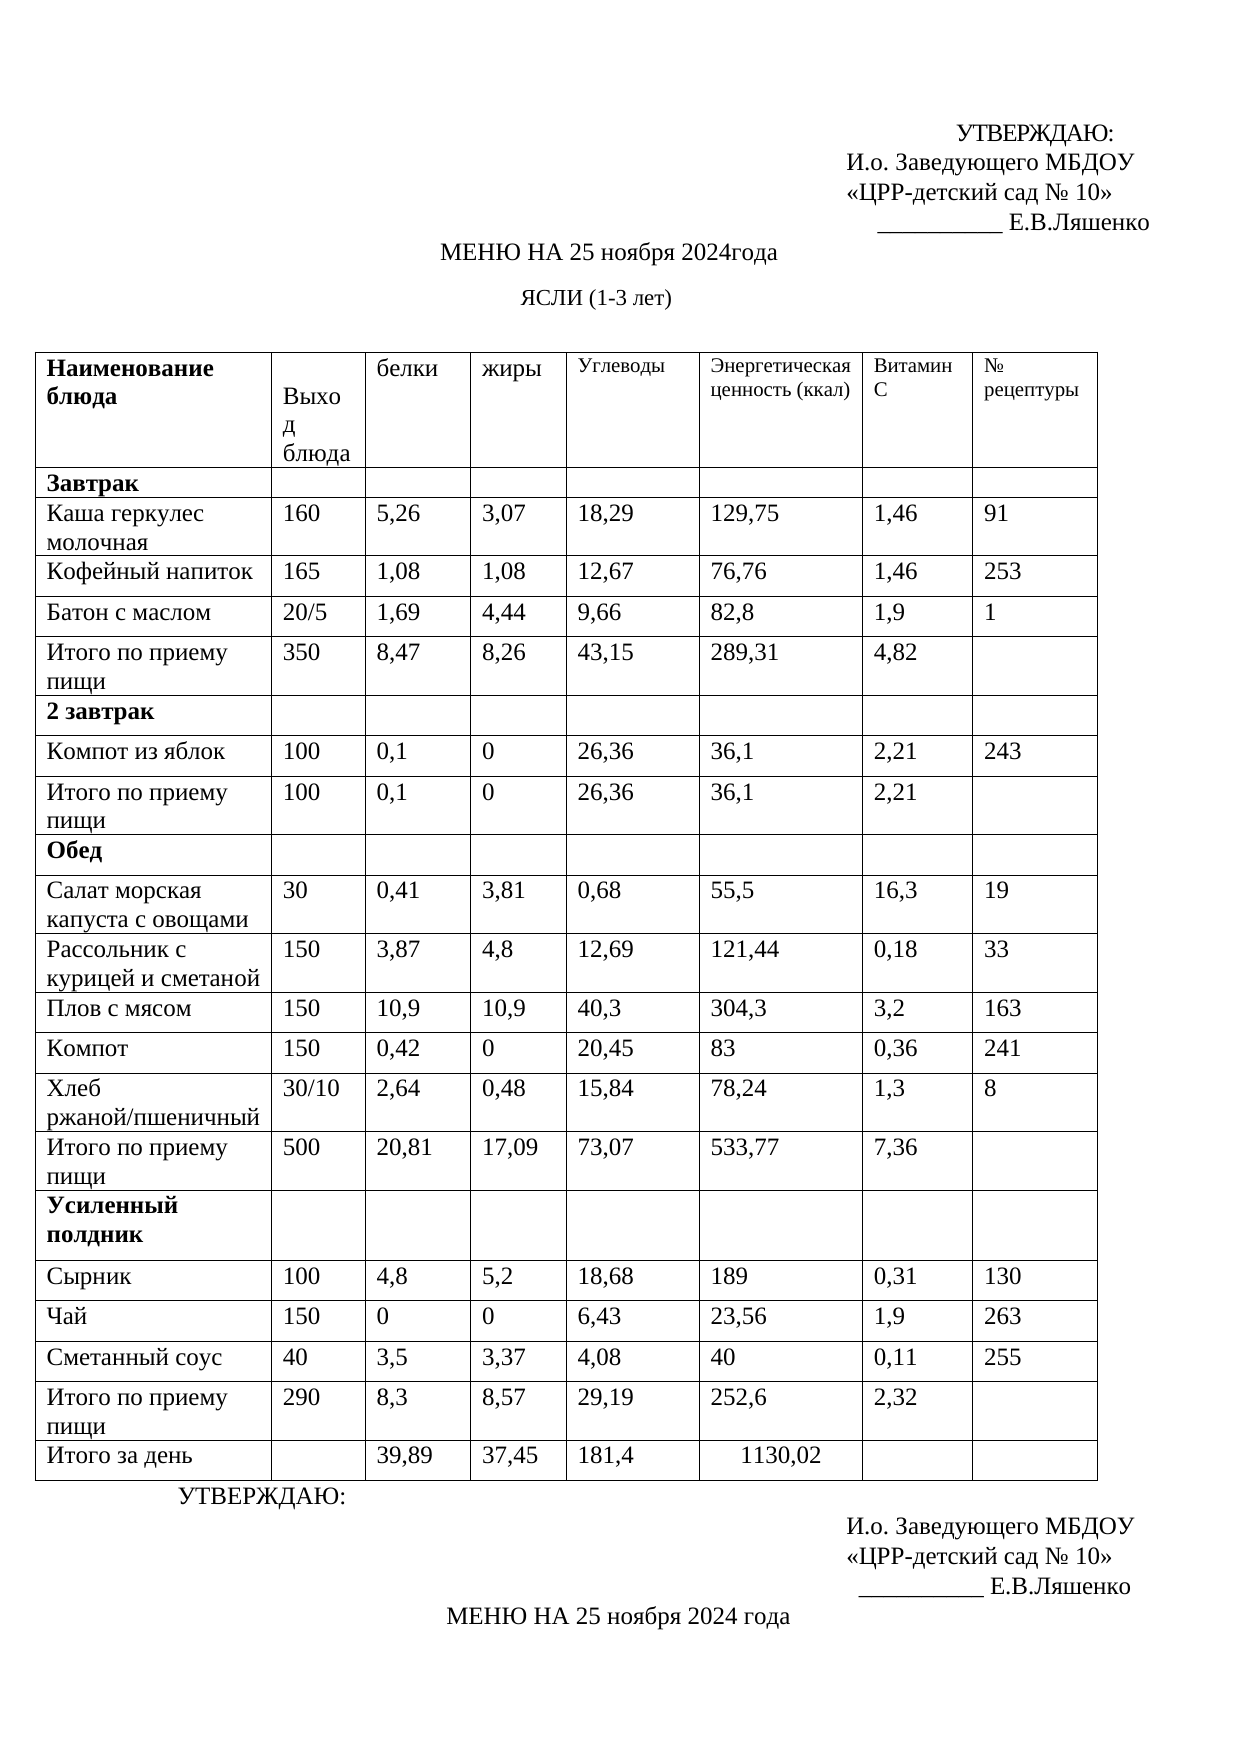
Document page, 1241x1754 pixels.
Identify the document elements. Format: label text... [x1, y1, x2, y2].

text УТВЕРЖДАЮ: [177, 483, 1152, 1510]
table_cell 1,46 [863, 556, 972, 596]
table_cell [700, 835, 862, 874]
table_cell 0,48 [471, 1074, 566, 1131]
table_cell 0,41 [366, 876, 470, 933]
table_cell 121,44 [700, 934, 862, 992]
table_cell 1,3 [863, 1074, 972, 1131]
table_cell [700, 468, 862, 497]
table_cell 0 [471, 777, 566, 834]
table_cell Компот [36, 1033, 271, 1072]
table_cell 78,24 [700, 1074, 862, 1131]
table_cell 4,44 [471, 597, 566, 636]
table_header Энергетическая ценность (ккал) [700, 353, 862, 467]
table_cell 9,66 [567, 597, 699, 636]
table_cell 163 [973, 993, 1097, 1032]
table_cell 1,46 [863, 498, 972, 555]
table_cell [366, 835, 470, 874]
table_cell 5,26 [366, 498, 470, 555]
table_cell Итого за день [36, 1441, 271, 1480]
table_cell [471, 696, 566, 735]
table_cell 100 [272, 736, 365, 776]
table_cell 7,36 [863, 1132, 972, 1189]
table_cell 8,57 [471, 1382, 566, 1439]
table_cell 82,8 [700, 597, 862, 636]
text И.о. Заведующего МБДОУ [177, 147, 1152, 176]
table_cell 18,68 [567, 1261, 699, 1300]
table_cell 20/5 [272, 597, 365, 636]
table_cell [567, 1191, 699, 1260]
table_cell 1,08 [366, 556, 470, 596]
table_cell Каша геркулес молочная [36, 498, 271, 555]
table_cell [863, 696, 972, 735]
table_cell 150 [272, 1301, 365, 1341]
table_cell 0,1 [366, 736, 470, 776]
table_cell 19 [973, 876, 1097, 933]
table_cell 10,9 [366, 993, 470, 1032]
table_cell 1,9 [863, 597, 972, 636]
table_cell 150 [272, 934, 365, 992]
table_cell Чай [36, 1301, 271, 1341]
table_cell 0,36 [863, 1033, 972, 1072]
table_cell [973, 696, 1097, 735]
table_cell 241 [973, 1033, 1097, 1072]
table_header Выход блюда [272, 353, 365, 467]
table_cell [366, 468, 470, 497]
table_header Наименование блюда [36, 353, 271, 467]
table_cell [973, 637, 1097, 695]
table_cell 30 [272, 876, 365, 933]
table_cell [973, 1132, 1097, 1189]
table_cell 2,32 [863, 1382, 972, 1439]
text __________ Е.В.Ляшенко [177, 1571, 1152, 1600]
table_cell 30/10 [272, 1074, 365, 1131]
table_cell [973, 1191, 1097, 1260]
table_cell Рассольник с курицей и сметаной [36, 934, 271, 992]
table_cell 0 [471, 736, 566, 776]
text «ЦРР-детский сад № 10» [177, 177, 1152, 206]
table_cell 129,75 [700, 498, 862, 555]
table_cell 100 [272, 777, 365, 834]
text «ЦРР-детский сад № 10» [177, 1541, 1152, 1570]
table_cell [272, 468, 365, 497]
text МЕНЮ НА 25 ноября 2024года [177, 237, 1152, 266]
table_cell [567, 468, 699, 497]
table_cell 55,5 [700, 876, 862, 933]
table_cell 40 [272, 1342, 365, 1381]
table_cell Плов с мясом [36, 993, 271, 1032]
table_cell 4,82 [863, 637, 972, 695]
table_cell 36,1 [700, 777, 862, 834]
table_cell [272, 1441, 365, 1480]
table_cell 40 [700, 1342, 862, 1381]
table_cell 1,69 [366, 597, 470, 636]
table_cell 0 [471, 1033, 566, 1072]
table_cell 8,26 [471, 637, 566, 695]
table_cell 0,68 [567, 876, 699, 933]
table_cell 2,64 [366, 1074, 470, 1131]
table_cell 15,84 [567, 1074, 699, 1131]
table_cell 10,9 [471, 993, 566, 1032]
table_cell [973, 1382, 1097, 1439]
table_cell Салат морская капуста с овощами [36, 876, 271, 933]
table_cell [471, 1191, 566, 1260]
table_cell 289,31 [700, 637, 862, 695]
table_cell 20,81 [366, 1132, 470, 1189]
table_cell 4,8 [471, 934, 566, 992]
table_cell [863, 835, 972, 874]
table_cell [973, 1441, 1097, 1480]
table_cell 0,18 [863, 934, 972, 992]
table_cell 533,77 [700, 1132, 862, 1189]
table_cell 165 [272, 556, 365, 596]
table_cell 0,11 [863, 1342, 972, 1381]
table_cell [272, 696, 365, 735]
table_cell Обед [36, 835, 271, 874]
table_cell 130 [973, 1261, 1097, 1300]
table_cell 2,21 [863, 777, 972, 834]
table_cell 3,37 [471, 1342, 566, 1381]
table_cell 18,29 [567, 498, 699, 555]
table_cell 3,07 [471, 498, 566, 555]
table_cell 3,5 [366, 1342, 470, 1381]
table_cell 76,76 [700, 556, 862, 596]
table_cell 43,15 [567, 637, 699, 695]
table_cell [863, 1441, 972, 1480]
table_cell 255 [973, 1342, 1097, 1381]
table_cell 150 [272, 993, 365, 1032]
title УТВЕРЖДАЮ: [177, 118, 1152, 147]
table_cell 0 [366, 1301, 470, 1341]
table_cell 8,3 [366, 1382, 470, 1439]
text И.о. Заведующего МБДОУ [177, 1511, 1152, 1540]
table_cell 253 [973, 556, 1097, 596]
table_cell [700, 696, 862, 735]
table_cell [366, 696, 470, 735]
text ЯСЛИ (1-3 лет) [177, 284, 1152, 310]
table_cell 0 [471, 1301, 566, 1341]
text МЕНЮ НА 25 ноября 2024 года [177, 1601, 1152, 1630]
table_cell 252,6 [700, 1382, 862, 1439]
table_cell 2,21 [863, 736, 972, 776]
table_cell 26,36 [567, 736, 699, 776]
table_cell 40,3 [567, 993, 699, 1032]
table_cell [863, 1191, 972, 1260]
table_header № рецептуры [973, 353, 1097, 467]
table_cell Итого по приему пищи [36, 637, 271, 695]
table_cell 91 [973, 498, 1097, 555]
table_cell [366, 1191, 470, 1260]
table_cell Завтрак [36, 468, 271, 497]
table_cell 12,67 [567, 556, 699, 596]
table_cell 189 [700, 1261, 862, 1300]
table_cell Кофейный напиток [36, 556, 271, 596]
table_header Витамин С [863, 353, 972, 467]
table_cell Усиленный полдник [36, 1191, 271, 1260]
table_cell 2 завтрак [36, 696, 271, 735]
table_cell [700, 1191, 862, 1260]
table_cell 83 [700, 1033, 862, 1072]
table_cell Итого по приему пищи [36, 1132, 271, 1189]
table_cell [973, 468, 1097, 497]
table_cell [471, 468, 566, 497]
table_cell 1,9 [863, 1301, 972, 1341]
table_cell 0,42 [366, 1033, 470, 1072]
table_cell 20,45 [567, 1033, 699, 1072]
table_cell 5,2 [471, 1261, 566, 1300]
table_cell 4,08 [567, 1342, 699, 1381]
table_cell 8 [973, 1074, 1097, 1131]
table_cell 3,81 [471, 876, 566, 933]
table_cell [567, 696, 699, 735]
table_cell 17,09 [471, 1132, 566, 1189]
table_cell 8,47 [366, 637, 470, 695]
table_cell Компот из яблок [36, 736, 271, 776]
table_cell 500 [272, 1132, 365, 1189]
table_cell Батон с маслом [36, 597, 271, 636]
table_header Углеводы [567, 353, 699, 467]
table_cell 6,43 [567, 1301, 699, 1341]
table_cell 350 [272, 637, 365, 695]
table_cell 12,69 [567, 934, 699, 992]
table_cell Сырник [36, 1261, 271, 1300]
table_cell 0,1 [366, 777, 470, 834]
table_cell 263 [973, 1301, 1097, 1341]
table_header белки [366, 353, 470, 467]
table_cell 160 [272, 498, 365, 555]
table_cell 304,3 [700, 993, 862, 1032]
table_cell [272, 1191, 365, 1260]
table_cell [973, 835, 1097, 874]
table_cell 3,87 [366, 934, 470, 992]
table_cell 16,3 [863, 876, 972, 933]
table_cell 243 [973, 736, 1097, 776]
table_cell [567, 835, 699, 874]
table_cell 23,56 [700, 1301, 862, 1341]
table_cell 1,08 [471, 556, 566, 596]
table_cell 39,89 [366, 1441, 470, 1480]
table_header жиры [471, 353, 566, 467]
table_cell [973, 777, 1097, 834]
table_cell Итого по приему пищи [36, 777, 271, 834]
table_cell 150 [272, 1033, 365, 1072]
table_cell 100 [272, 1261, 365, 1300]
table_cell 73,07 [567, 1132, 699, 1189]
table_cell Хлеб ржаной/пшеничный [36, 1074, 271, 1131]
table_cell [471, 835, 566, 874]
table_cell [272, 835, 365, 874]
table_cell Итого по приему пищи [36, 1382, 271, 1439]
table_cell 29,19 [567, 1382, 699, 1439]
table_cell 3,2 [863, 993, 972, 1032]
table_cell 26,36 [567, 777, 699, 834]
table_cell Сметанный соус [36, 1342, 271, 1381]
table_cell 0,31 [863, 1261, 972, 1300]
table_cell 1 [973, 597, 1097, 636]
text __________ Е.В.Ляшенко [177, 207, 1152, 236]
table_cell 36,1 [700, 736, 862, 776]
table_cell 4,8 [366, 1261, 470, 1300]
table_cell 1130,02 [700, 1441, 862, 1480]
table_cell [863, 468, 972, 497]
table_cell 33 [973, 934, 1097, 992]
table_cell 181,4 [567, 1441, 699, 1480]
table_cell 290 [272, 1382, 365, 1439]
table_cell 37,45 [471, 1441, 566, 1480]
